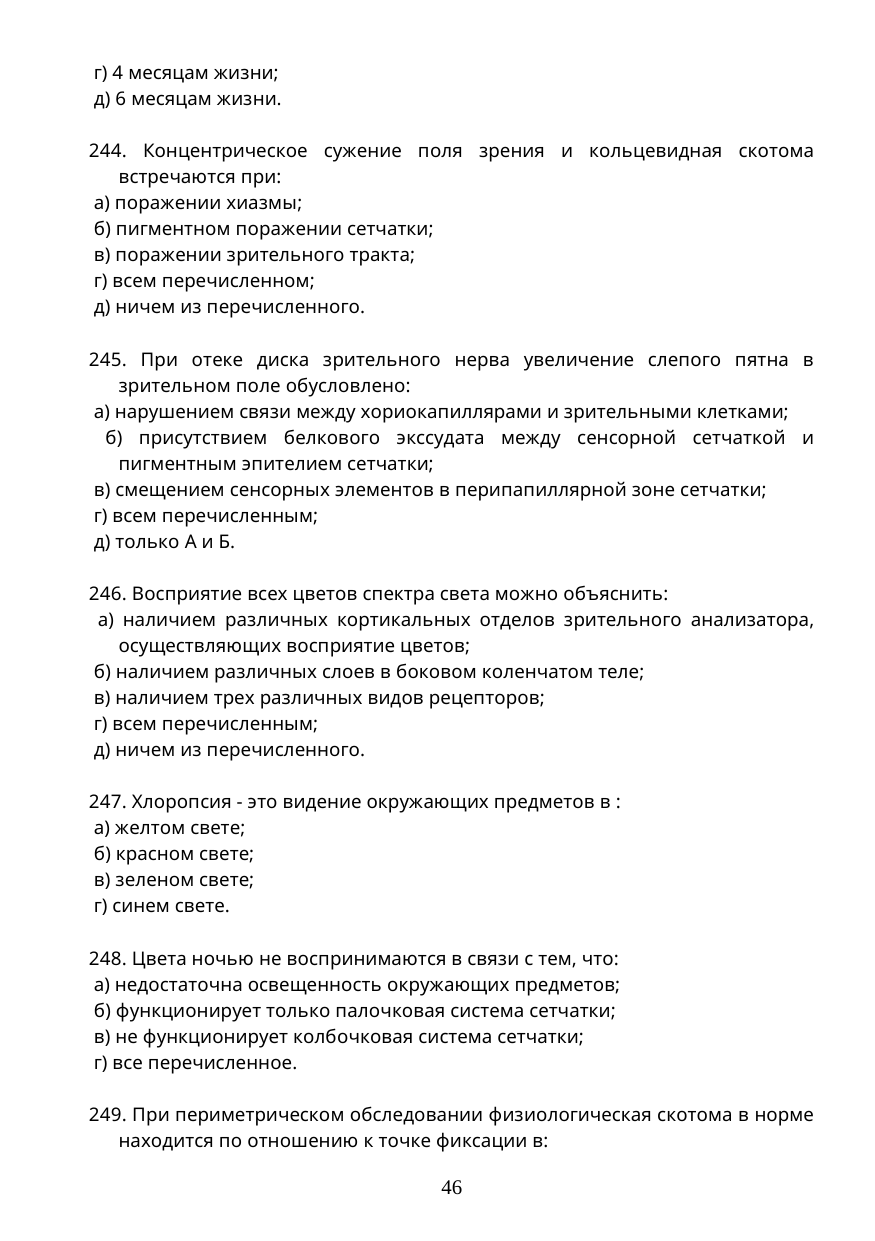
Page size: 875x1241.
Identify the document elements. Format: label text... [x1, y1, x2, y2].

text г) синем свете. [89, 892, 815, 918]
text 245. При отеке диска зрительного нерва увеличение слепого пятна в зрительном поле обусловлено: [89, 346, 815, 398]
text г) 4 месяцам жизни; [89, 59, 815, 85]
text 248. Цвета ночью не воспринимаются в связи с тем, что: [89, 944, 815, 971]
text г) всем перечисленным; [89, 710, 815, 736]
text 247. Хлоропсия - это видение окружающих предметов в : [89, 788, 815, 814]
text а) наличием различных кортикальных отделов зрительного анализатора, осуществляющих восприятие цветов; [89, 606, 815, 658]
text д) ничем из перечисленного. [89, 293, 815, 319]
text д) ничем из перечисленного. [89, 736, 815, 762]
text б) функционирует только палочковая система сетчатки; [89, 997, 815, 1023]
text в) поражении зрительного тракта; [89, 241, 815, 267]
text а) желтом свете; [89, 814, 815, 840]
text б) пигментном поражении сетчатки; [89, 215, 815, 241]
text б) красном свете; [89, 840, 815, 866]
text д) 6 месяцам жизни. [89, 85, 815, 111]
text г) всем перечисленным; [89, 502, 815, 528]
text в) смещением сенсорных элементов в перипапиллярной зоне сетчатки; [89, 476, 815, 502]
text д) только А и Б. [89, 528, 815, 554]
text в) наличием трех различных видов рецепторов; [89, 684, 815, 710]
text а) нарушением связи между хориокапиллярами и зрительными клетками; [89, 398, 815, 424]
text 244. Концентрическое сужение поля зрения и кольцевидная скотома встречаются при: [89, 137, 815, 189]
text 246. Восприятие всех цветов спектра света можно объяснить: [89, 580, 815, 606]
text в) не функционирует колбочковая система сетчатки; [89, 1023, 815, 1049]
text г) все перечисленное. [89, 1049, 815, 1075]
text 249. При периметрическом обследовании физиологическая скотома в норме находится по отношению к точке фиксации в: [89, 1101, 815, 1153]
text б) наличием различных слоев в боковом коленчатом теле; [89, 658, 815, 684]
text а) недостаточна освещенность окружающих предметов; [89, 971, 815, 997]
text г) всем перечисленном; [89, 267, 815, 293]
text а) поражении хиазмы; [89, 189, 815, 215]
text в) зеленом свете; [89, 866, 815, 892]
text б) присутствием белкового экссудата между сенсорной сетчаткой и пигментным эпителием сетчатки; [89, 424, 815, 476]
